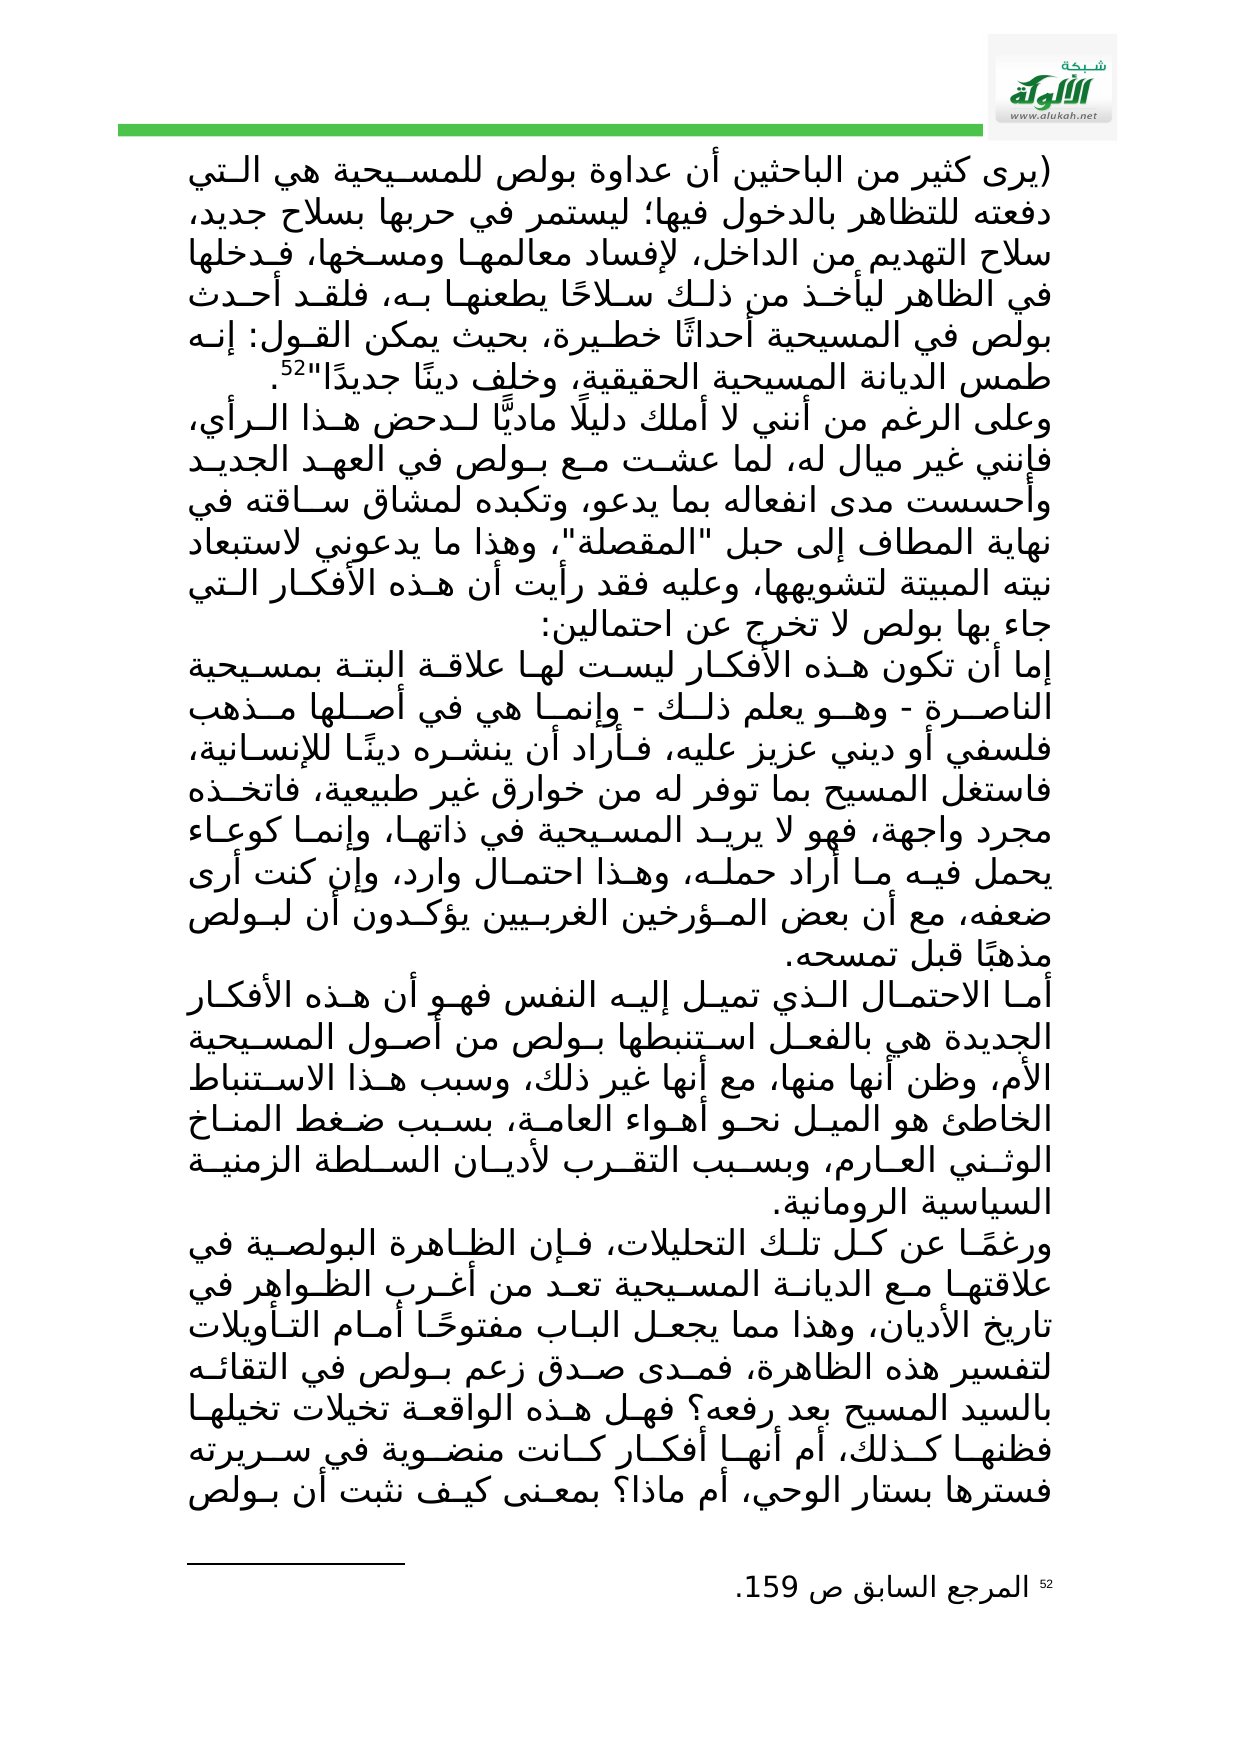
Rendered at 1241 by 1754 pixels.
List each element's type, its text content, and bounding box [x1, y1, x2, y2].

text وعلى الرغم من أنني لا أملك دليلًا ماديًّا لدحض هذا الرأي، فإنني غير ميال له، لما عشت مع بولص في العهد الجديد وأحسست مدى انفعاله بما يدعو، وتكبده لمشاق ساقته في نهاية المطاف إلى حبل "المقصلة"، وهذا ما يدعوني لاستبعاد نيته المبيتة لتشويهها، وعليه فقد رأيت أن هذه الأفكار التي جاء بها بولص لا تخرج عن احتمالين: [187, 397, 1053, 645]
text أما الاحتمال الذي تميل إليه النفس فهو أن هذه الأفكار الجديدة هي بالفعل استنبطها بولص من أصول المسيحية الأم، وظن أنها منها، مع أنها غير ذلك، وسبب هذا الاستنباط الخاطئ هو الميل نحو أهواء العامة، بسبب ضغط المناخ الوثني العارم، وبسبب التقرب لأديان السلطة الزمنية السياسية الرومانية. [187, 975, 1053, 1222]
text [187, 1222, 1053, 1511]
text (يرى كثير من الباحثين أن عداوة بولص للمسيحية هي التي دفعته للتظاهر بالدخول فيها؛ ليستمر في حربها بسلاح جديد، سلاح التهديم من الداخل، لإفساد معالمها ومسخها، فدخلها في الظاهر ليأخذ من ذلك سلاحًا يطعنها به، فلقد أحدث بولص في المسيحية أحداثًا خطيرة، بحيث يمكن القول: إنه طمس الديانة المسيحية الحقيقية، وخلف دينًا جديدًا". [187, 150, 1053, 397]
text إما أن تكون هذه الأفكار ليست لها علاقة البتة بمسيحية الناصرة - وهو يعلم ذلك - وإنما هي في أصلها مذهب فلسفي أو ديني عزيز عليه، فأراد أن ينشره دينًا للإنسانية، فاستغل المسيح بما توفر له من خوارق غير طبيعية، فاتخذه مجرد واجهة، فهو لا يريد المسيحية في ذاتها، وإنما كوعاء يحمل فيه ما أراد حمله، وهذا احتمال وارد، وإن كنت أرى ضعفه، مع أن بعض المؤرخين الغربيين يؤكدون أن لبولص مذهبًا قبل تمسحه. [187, 645, 1053, 975]
